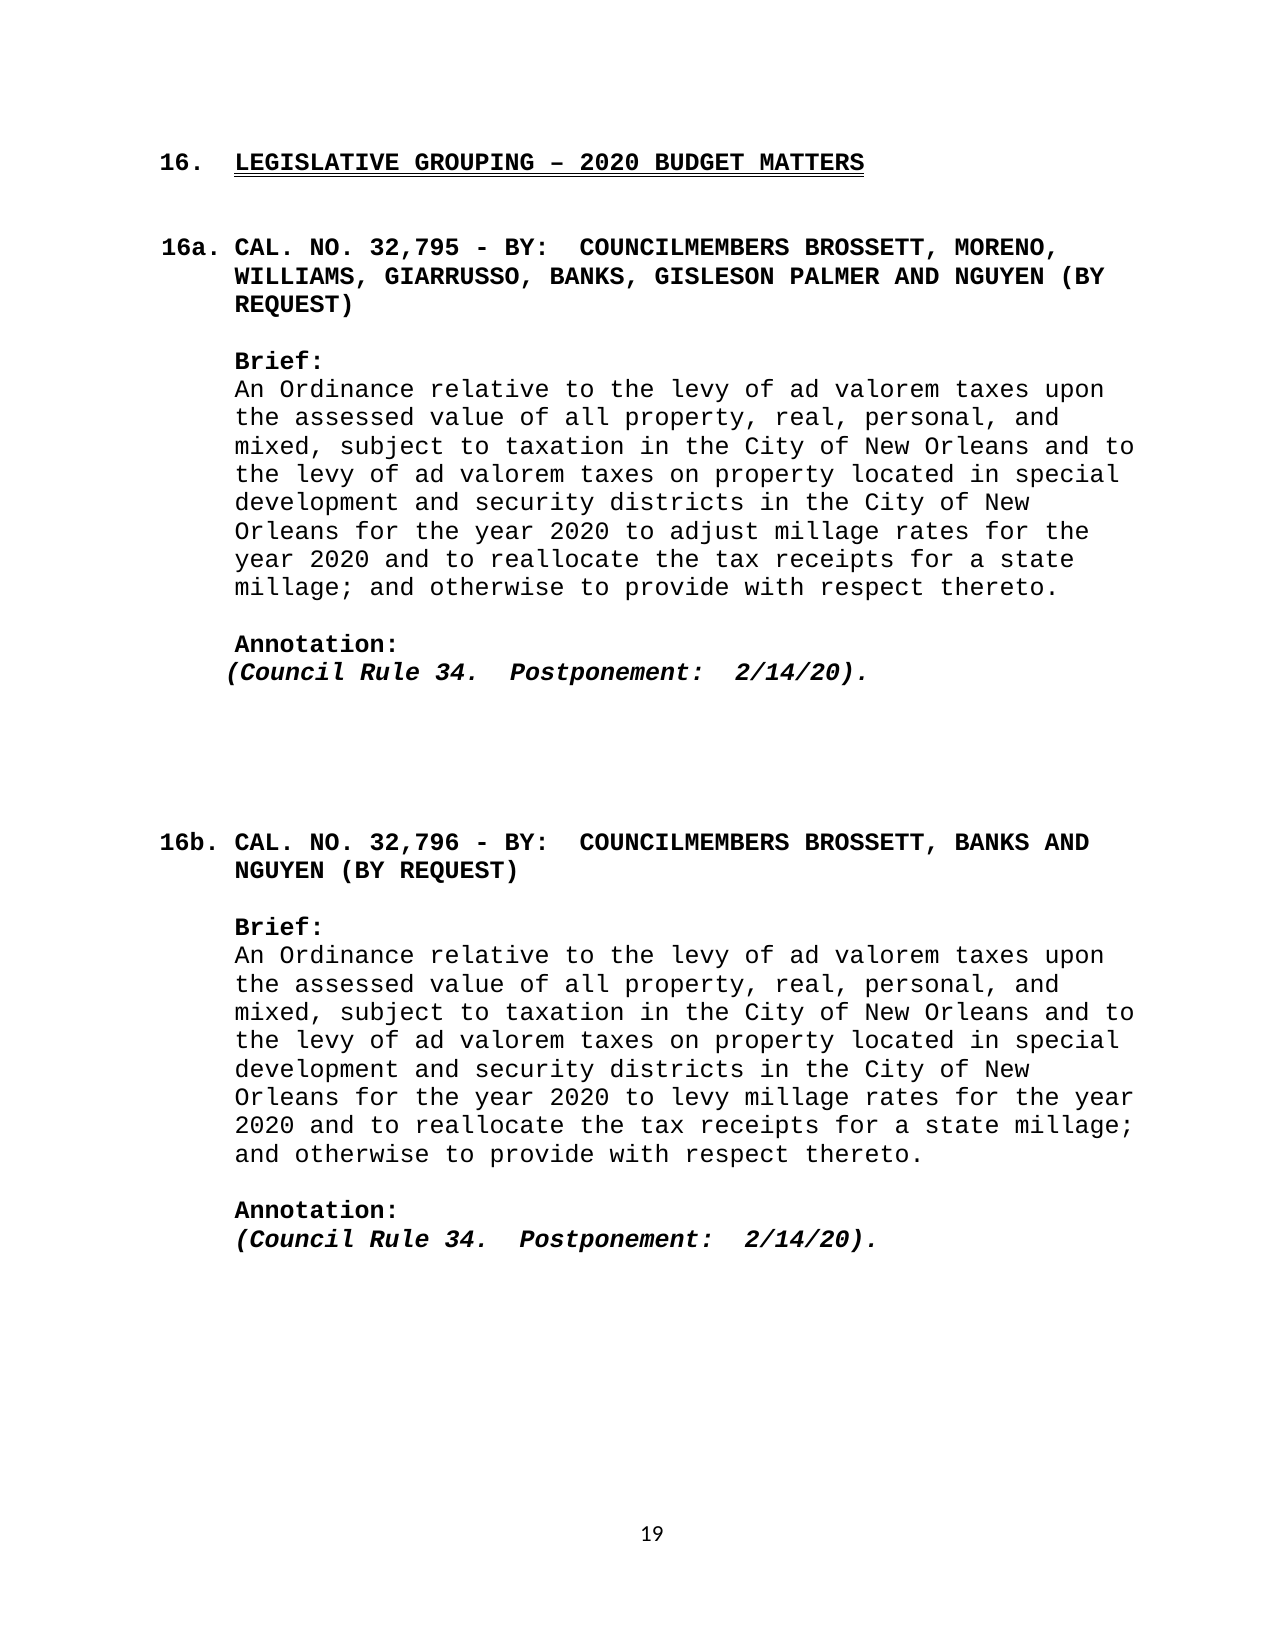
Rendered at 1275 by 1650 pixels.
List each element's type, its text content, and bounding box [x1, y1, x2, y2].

text (Council Rule 34. Postponement: 2/14/20). [159, 660, 1144, 688]
text Brief: [159, 915, 1144, 943]
text Annotation: [159, 1198, 1144, 1226]
text Annotation: [159, 632, 1144, 660]
text NGUYEN (BY REQUEST) [159, 858, 1144, 886]
list WILLIAMS, GIARRUSSO, BANKS, GISLESON PALMER AND NGUYEN (BY REQUEST) [234, 263, 1144, 320]
list 16a. CAL. NO. 32,795 - BY: COUNCILMEMBERS BROSSETT, MORENO, [161, 235, 1144, 263]
text Brief: [159, 348, 1144, 377]
text An Ordinance relative to the levy of ad valorem taxes upon the assessed value of all property, real, personal, and mixed, subject to taxation in the City of New Orleans and to the levy of ad valorem taxes on property located in special development and security districts in the City of New Orleans for the year 2020 to levy millage rates for the year 2020 and to reallocate the tax receipts for a state millage; and otherwise to provide with respect thereto. [234, 943, 1144, 1170]
text 16b. CAL. NO. 32,796 - BY: COUNCILMEMBERS BROSSETT, BANKS AND [159, 830, 1144, 858]
text An Ordinance relative to the levy of ad valorem taxes upon the assessed value of all property, real, personal, and mixed, subject to taxation in the City of New Orleans and to the levy of ad valorem taxes on property located in special development and security districts in the City of New Orleans for the year 2020 to adjust millage rates for the year 2020 and to reallocate the tax receipts for a state millage; and otherwise to provide with respect thereto. [234, 377, 1144, 603]
list LEGISLATIVE GROUPING – 2020 BUDGET MATTERS [159, 150, 1144, 178]
text (Council Rule 34. Postponement: 2/14/20). [234, 1226, 1144, 1255]
